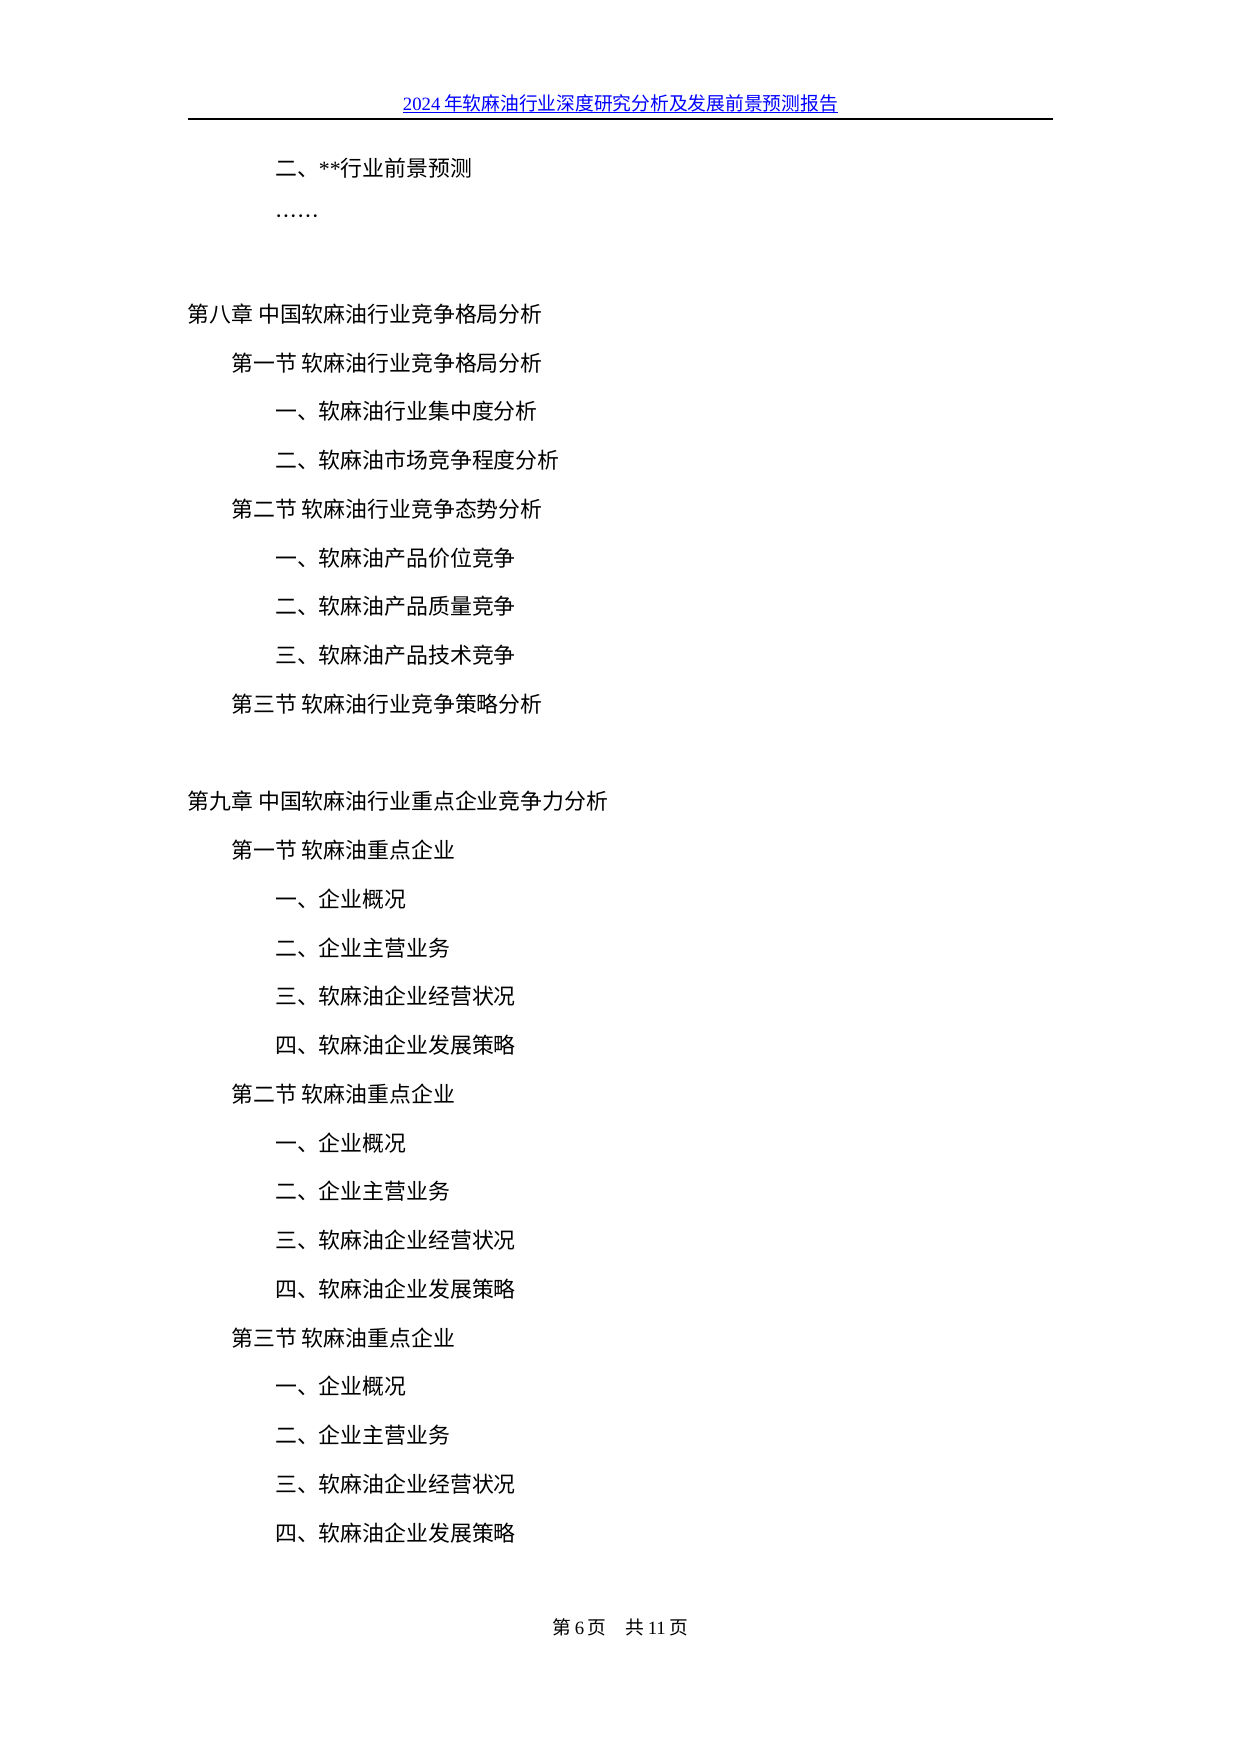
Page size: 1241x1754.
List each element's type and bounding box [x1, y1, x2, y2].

text [187, 150, 1053, 1548]
